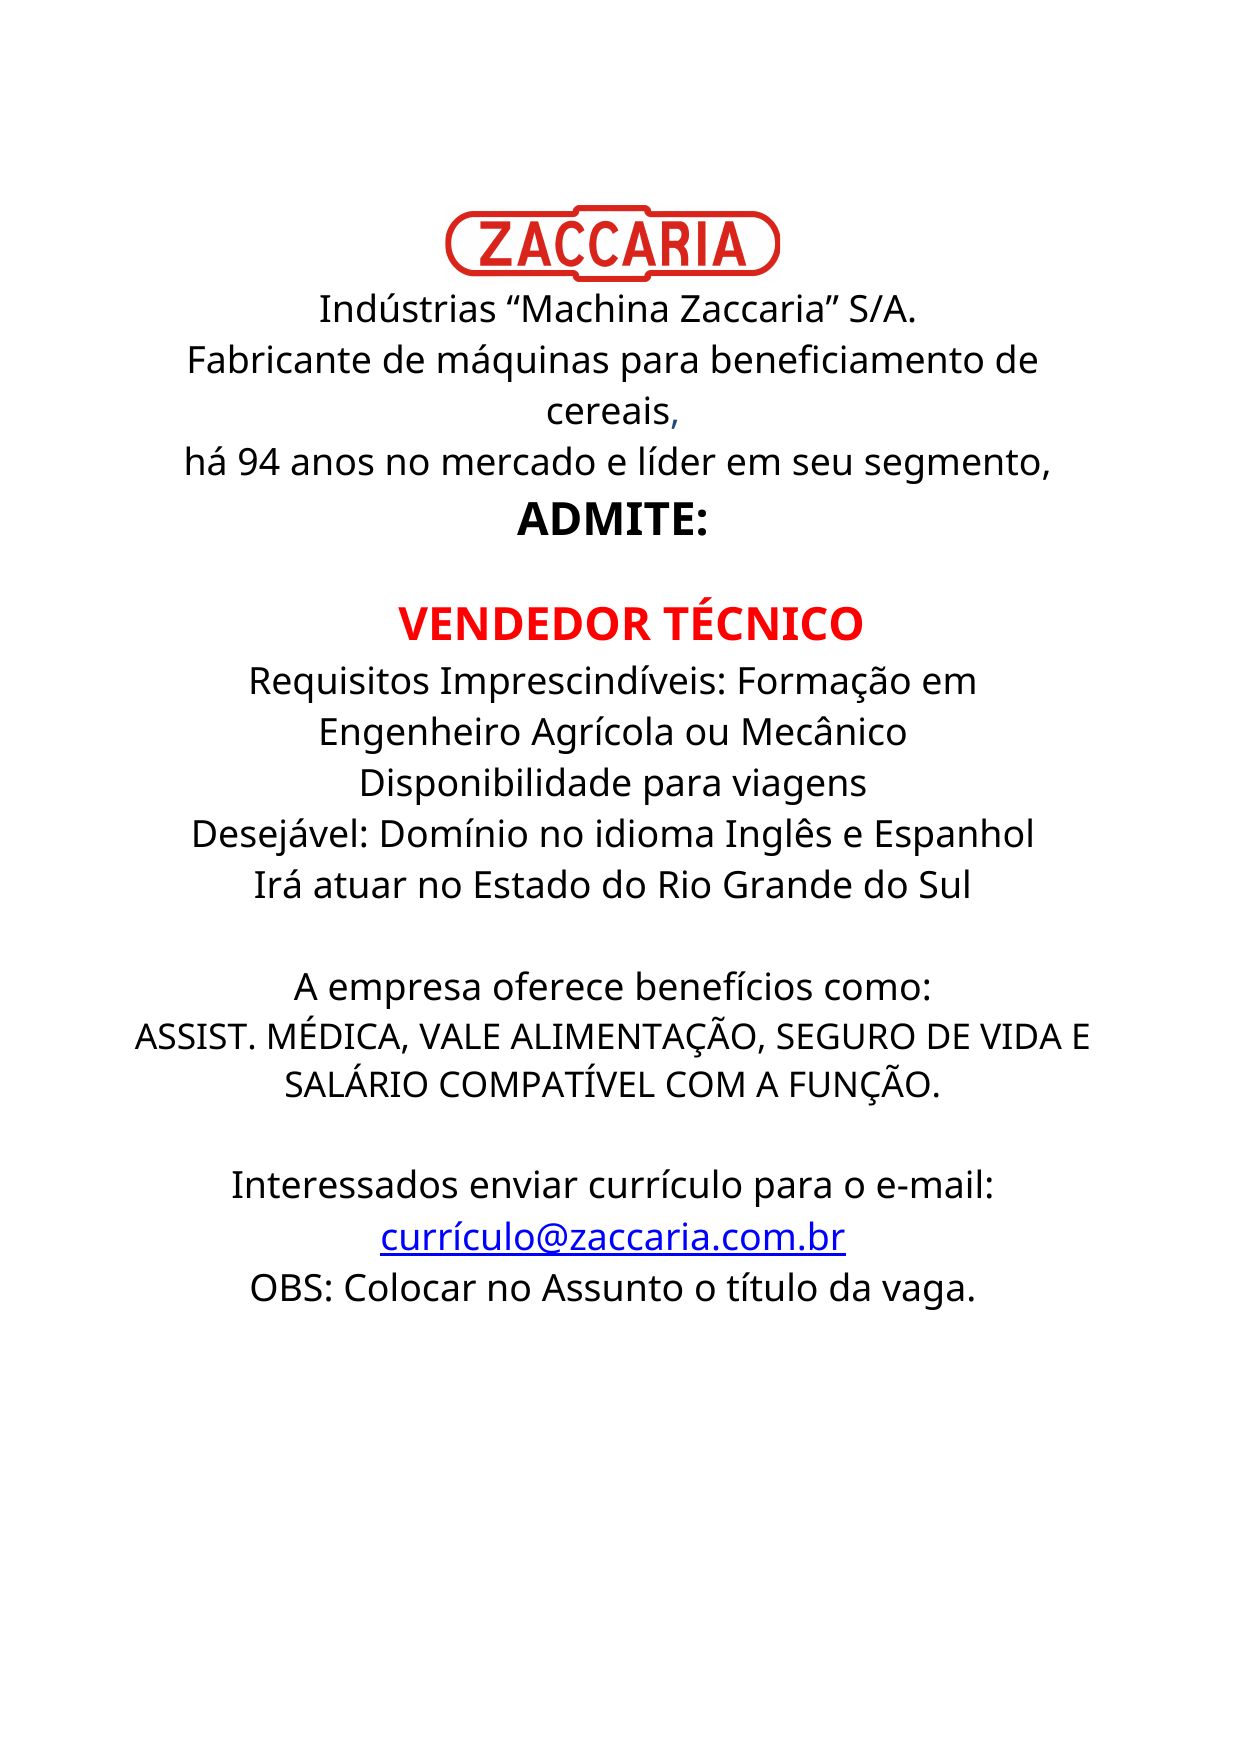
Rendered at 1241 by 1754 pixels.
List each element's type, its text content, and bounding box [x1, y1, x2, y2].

text OBS: Colocar no Assunto o título da vaga. [133, 1261, 1093, 1312]
text Requisitos Imprescindíveis: Formação em [133, 654, 1093, 705]
text Fabricante de máquinas para beneficiamento de cereais, [133, 333, 1093, 435]
text VENDEDOR TÉCNICO [170, 592, 1093, 654]
text Desejável: Domínio no idioma Inglês e Espanhol [133, 807, 1093, 858]
text Indústrias “Machina Zaccaria” S/A. [133, 282, 1093, 333]
text há 94 anos no mercado e líder em seu segmento, ADMITE: [133, 435, 1093, 548]
text Irá atuar no Estado do Rio Grande do Sul [133, 858, 1093, 909]
text SALÁRIO COMPATÍVEL COM A FUNÇÃO. [133, 1059, 1093, 1108]
text A empresa oferece benefícios como: [133, 960, 1093, 1011]
text ASSIST. MÉDICA, VALE ALIMENTAÇÃO, SEGURO DE VIDA E [133, 1011, 1093, 1059]
text Engenheiro Agrícola ou Mecânico [133, 705, 1093, 756]
text Interessados enviar currículo para o e-mail: currículo@zaccaria.com.br [133, 1159, 1093, 1261]
text Disponibilidade para viagens [133, 756, 1093, 807]
